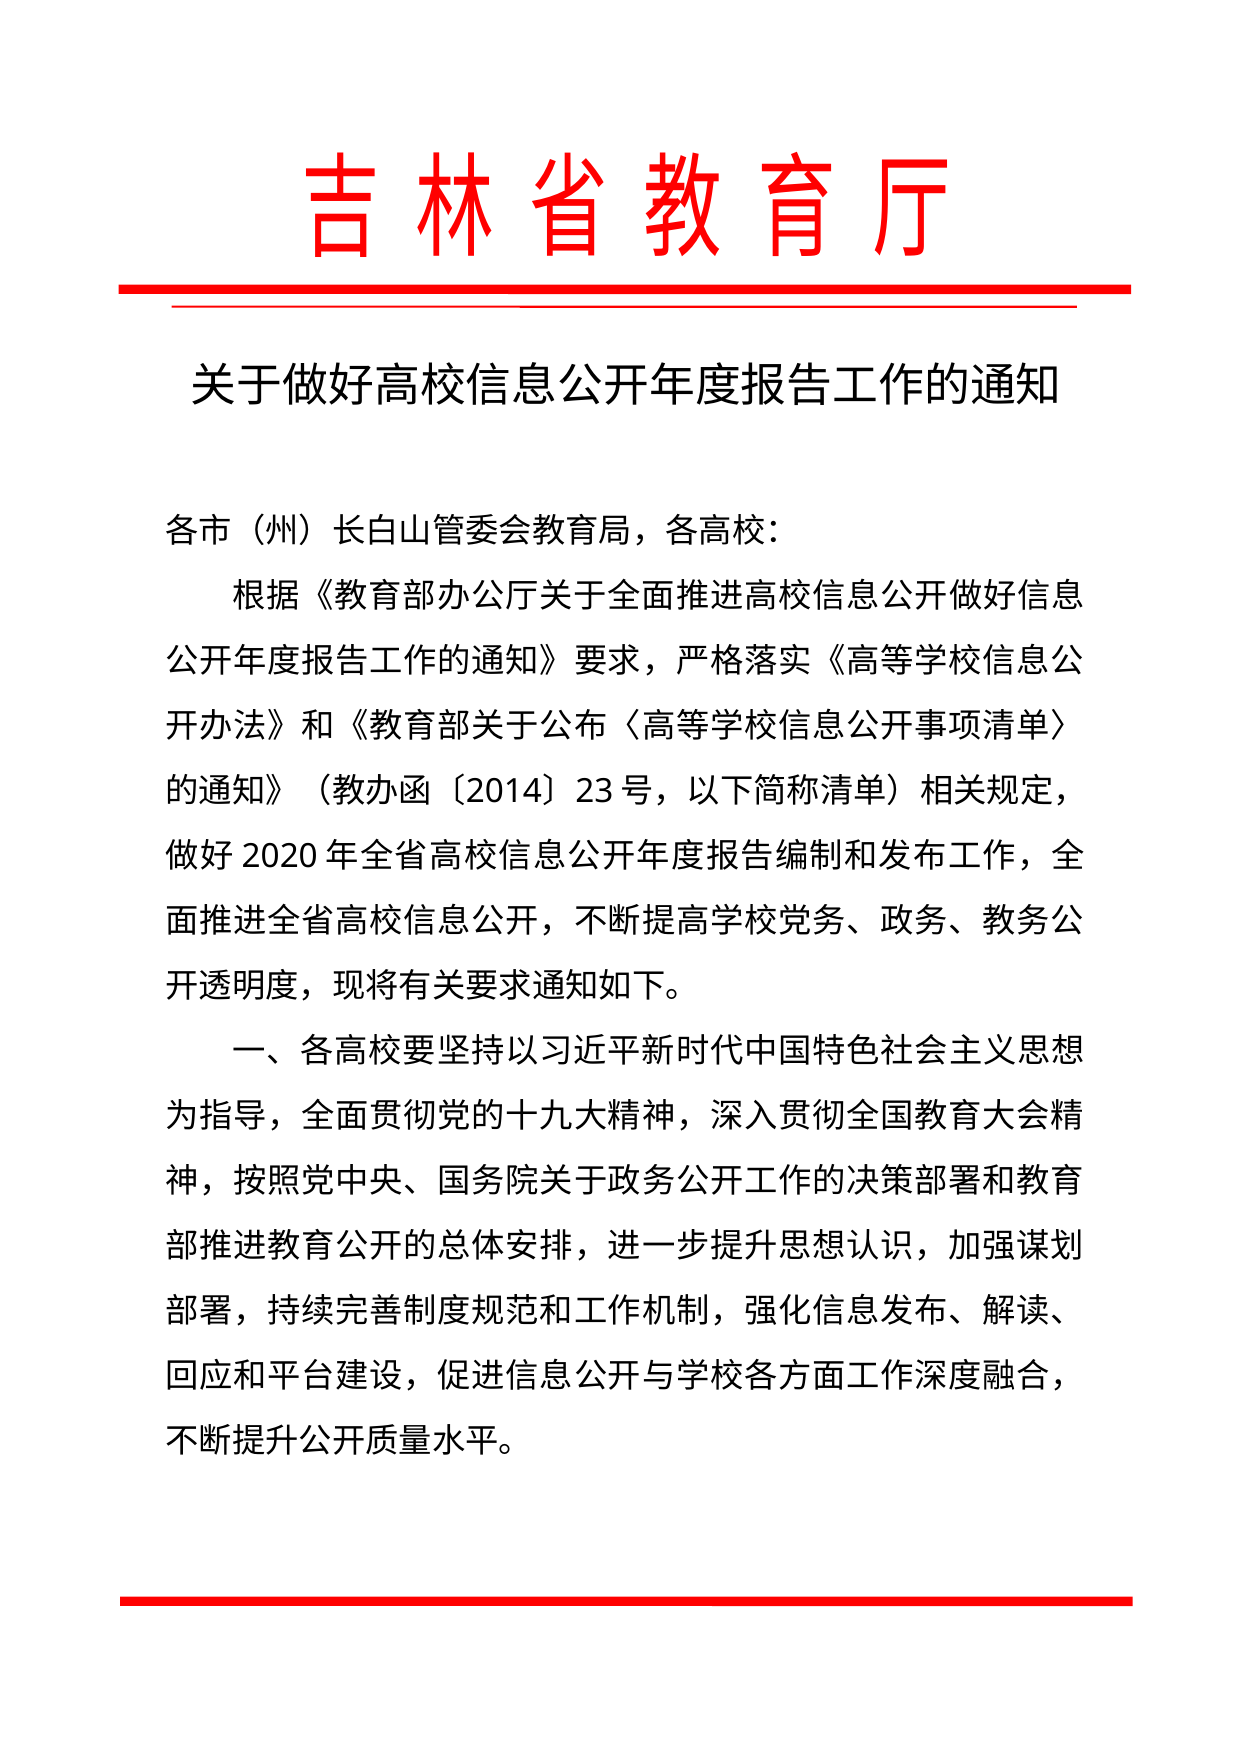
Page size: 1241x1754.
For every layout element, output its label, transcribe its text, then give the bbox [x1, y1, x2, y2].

text 一、各高校要坚持以习近平新时代中国特色社会主义思想为指导，全面贯彻党的十九大精神，深入贯彻全国教育大会精神，按照党中央、国务院关于政务公开工作的决策部署和教育部推进教育公开的总体安排，进一步提升思想认识，加强谋划部署，持续完善制度规范和工作机制，强化信息发布、解读、回应和平台建设，促进信息公开与学校各方面工作深度融合，不断提升公开质量水平。 [165, 1015, 1087, 1470]
text 关于做好高校信息公开年度报告工作的通知 [165, 333, 1087, 430]
text 各市（州）长白山管委会教育局，各高校： [165, 495, 1087, 560]
text 根据《教育部办公厅关于全面推进高校信息公开做好信息公开年度报告工作的通知》要求，严格落实《高等学校信息公开办法》和《教育部关于公布〈高等学校信息公开事项清单〉的通知》（教办函〔2014〕23号，以下简称清单）相关规定，做好2020年全省高校信息公开年度报告编制和发布工作，全面推进全省高校信息公开，不断提高学校党务、政务、教务公开透明度，现将有关要求通知如下。 [165, 560, 1087, 1015]
